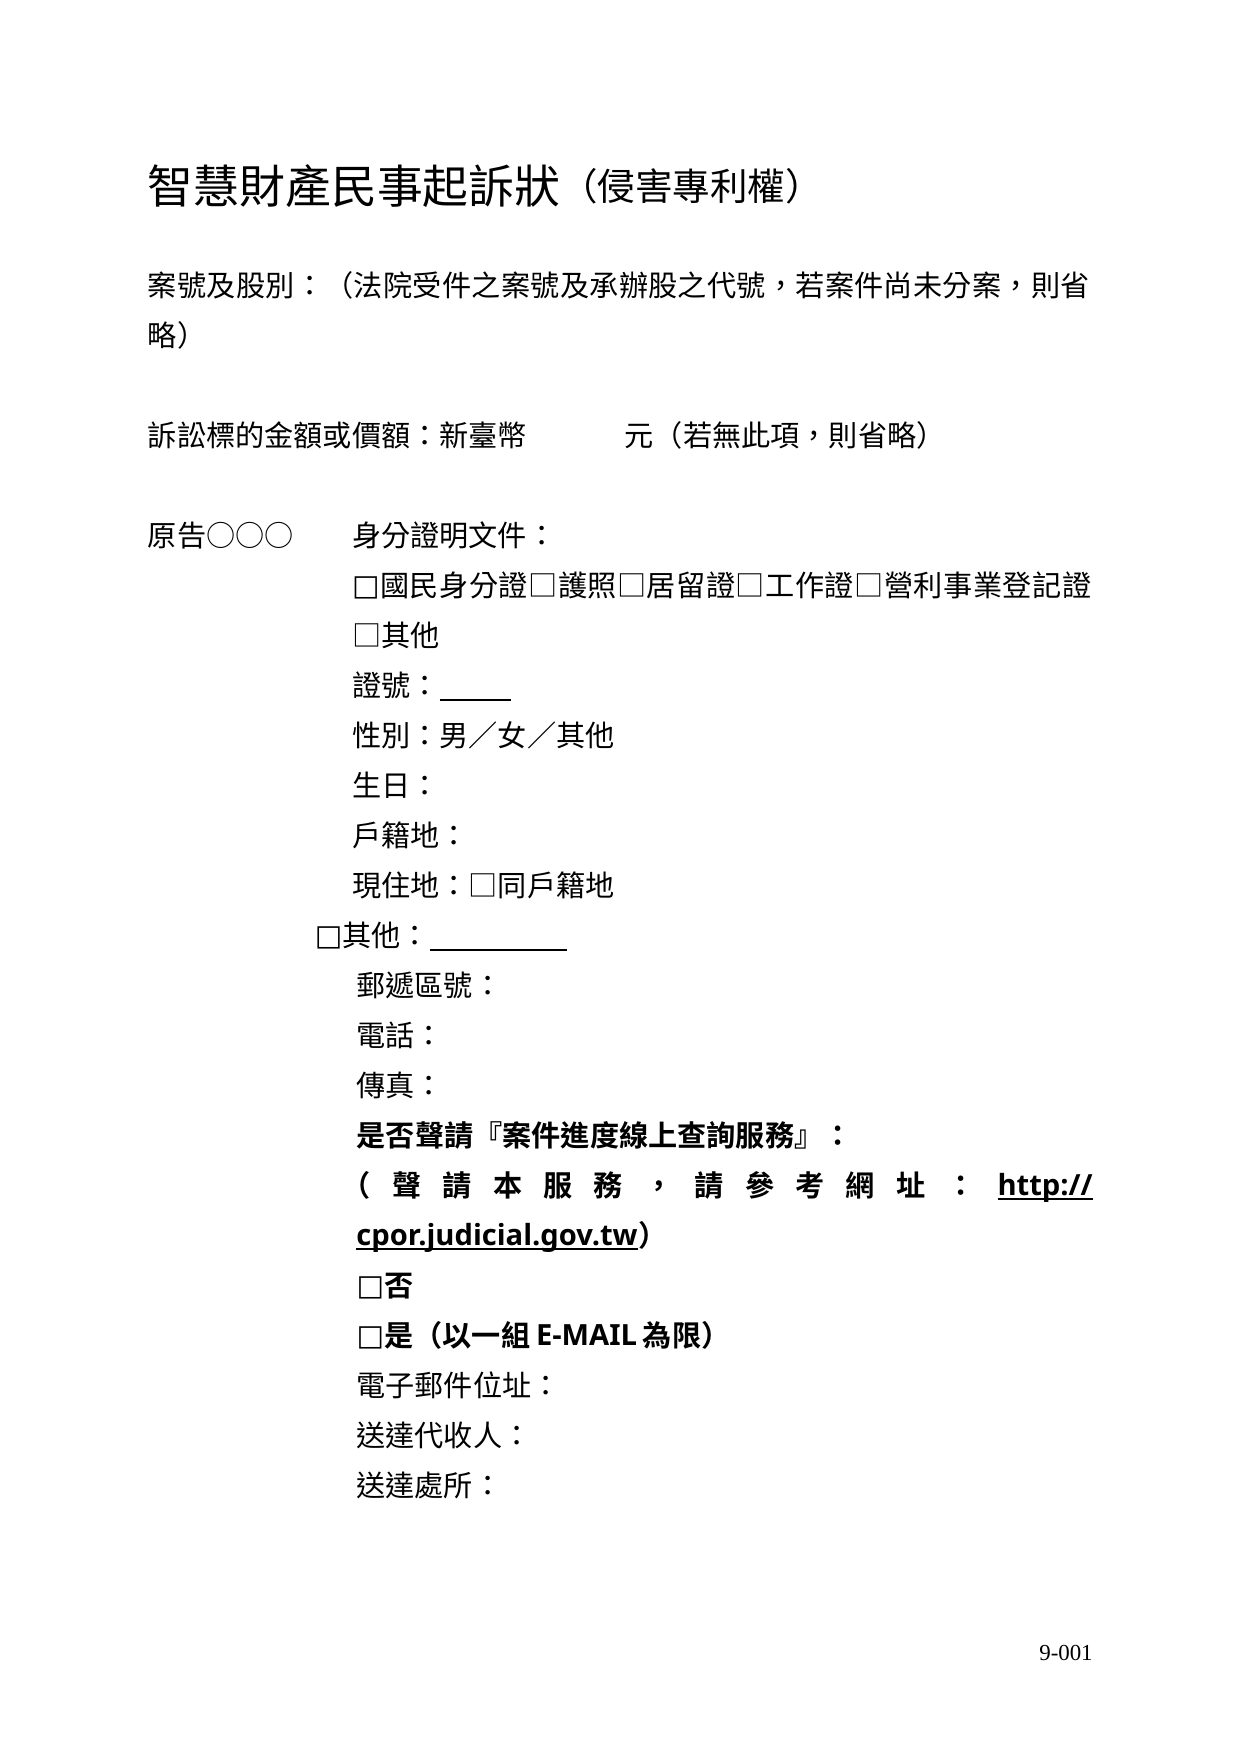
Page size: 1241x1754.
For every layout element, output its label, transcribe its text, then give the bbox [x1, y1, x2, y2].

text 戶籍地： [148, 809, 1092, 859]
text 現住地：□同戶籍地 [148, 859, 1092, 909]
text （聲請本服務，請參考網址：http://cpor.judicial.gov.tw） [342, 1159, 1092, 1259]
text □其他： [148, 909, 1092, 959]
text 性別：男／女／其他 [148, 709, 1092, 759]
text 案號及股別：（法院受件之案號及承辦股之代號，若案件尚未分案，則省略） [148, 259, 1092, 359]
text 是否聲請『案件進度線上查詢服務』： [223, 1109, 1092, 1159]
text 傳真： [223, 1059, 1092, 1109]
text 智慧財產民事起訴狀（侵害專利權） [148, 159, 1092, 209]
text 送達代收人： [223, 1409, 1092, 1459]
text 電子郵件位址： [223, 1359, 1092, 1409]
text 電話： [223, 1009, 1092, 1059]
text 生日： [148, 759, 1092, 809]
text 原告○○○ 身分證明文件： [148, 509, 1092, 559]
text 訴訟標的金額或價額：新臺幣 元（若無此項，則省略） [148, 409, 1092, 459]
text □否 [223, 1259, 1092, 1309]
text □國民身分證□護照□居留證□工作證□營利事業登記證□其他 [352, 559, 1092, 659]
text 證號： [148, 659, 1092, 709]
text 送達處所： [223, 1459, 1092, 1509]
text □是（以一組E-MAIL為限） [223, 1309, 1092, 1359]
text 郵遞區號： [223, 959, 1092, 1009]
